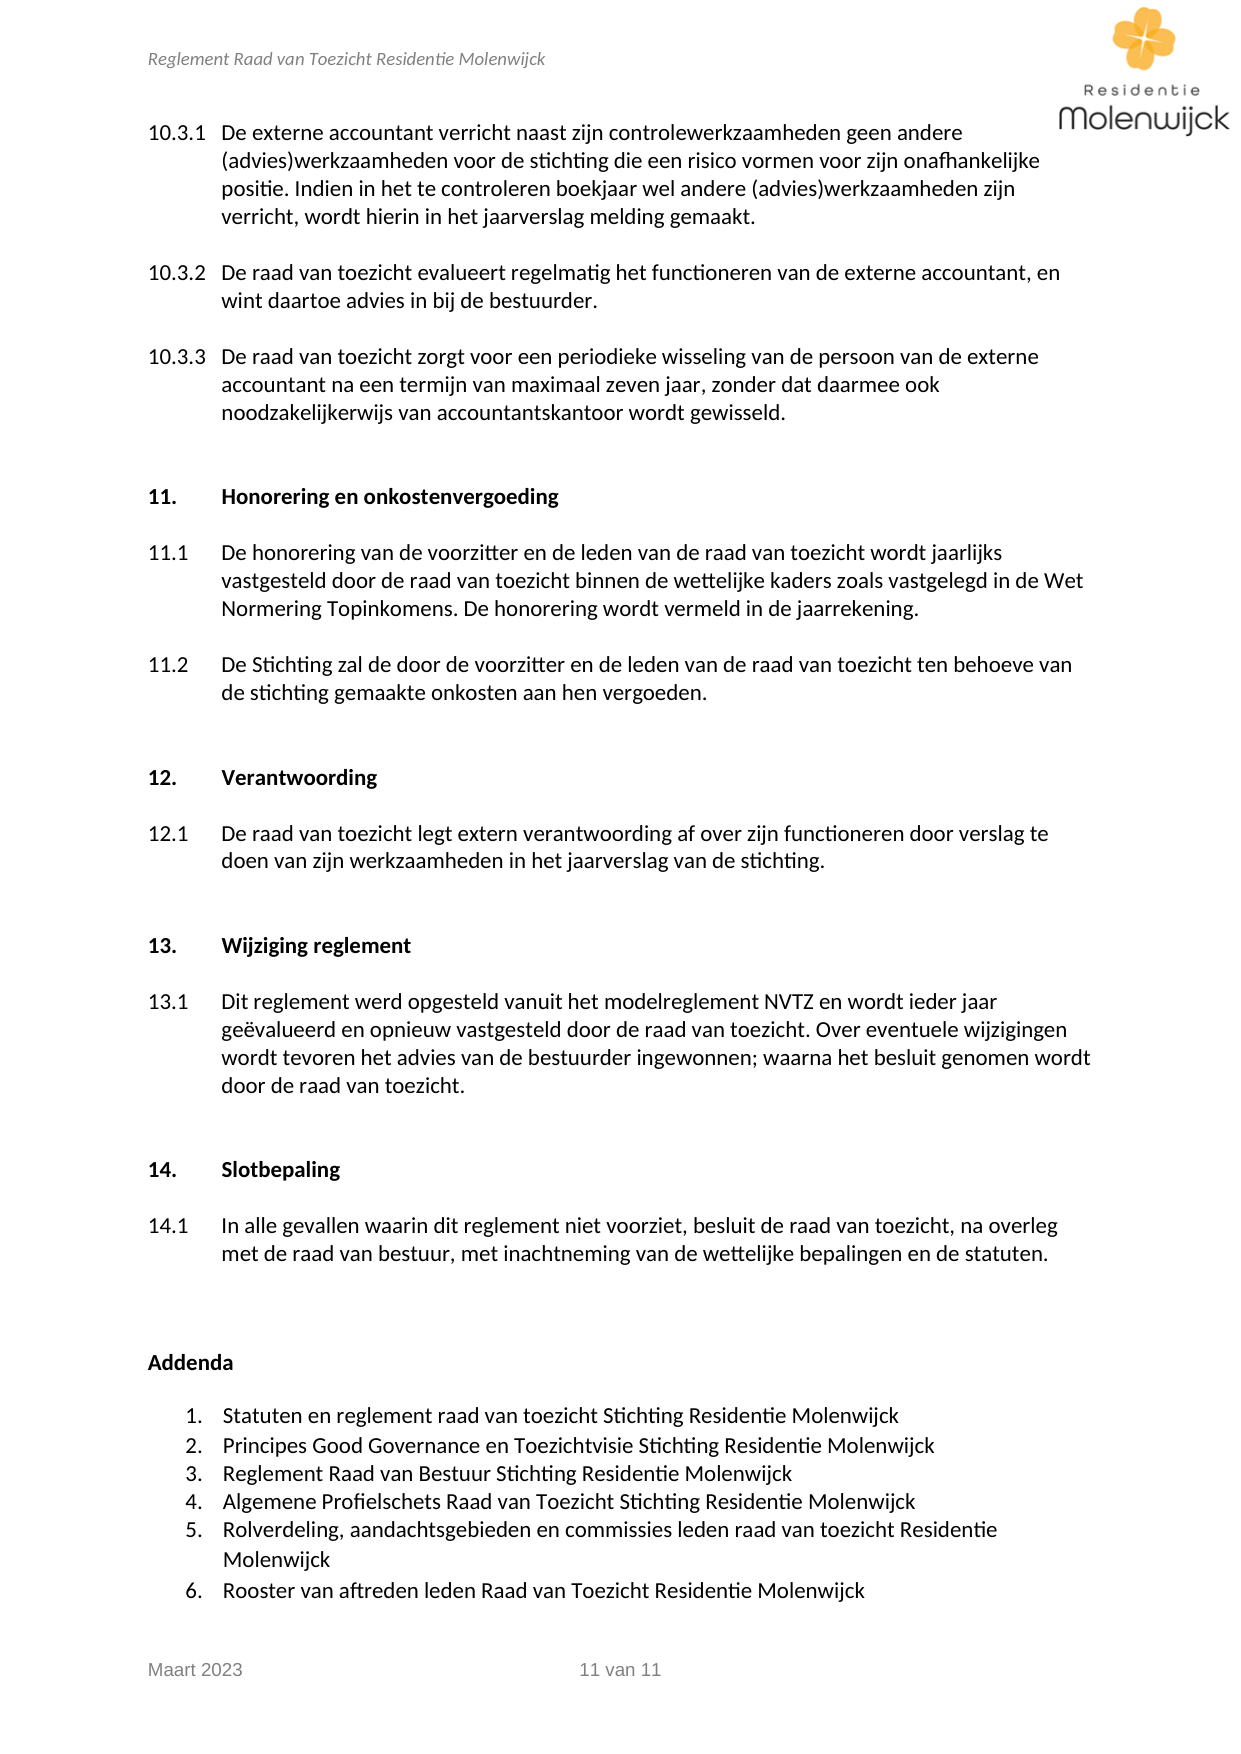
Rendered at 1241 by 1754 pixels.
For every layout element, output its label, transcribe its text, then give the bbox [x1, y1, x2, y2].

text 10.3.2 De raad van toezicht evalueert regelmatig het functioneren van de externe accountant, en wint daartoe advies in bij de bestuurder. [148, 258, 1092, 314]
text 12.1 De raad van toezicht legt extern verantwoording af over zijn functioneren door verslag te doen van zijn werkzaamheden in het jaarverslag van de stichting. [148, 819, 1092, 875]
text 11.2 De Stichting zal de door de voorzitter en de leden van de raad van toezicht ten behoeve van de stichting gemaakte onkosten aan hen vergoeden. [148, 651, 1092, 707]
list Reglement Raad van Bestuur Stichting Residentie Molenwijck [185, 1459, 1092, 1487]
text 12. Verantwoording [148, 763, 1092, 791]
text 11.1 De honorering van de voorzitter en de leden van de raad van toezicht wordt jaarlijks vastgesteld door de raad van toezicht binnen de wettelijke kaders zoals vastgelegd in de Wet Normering Topinkomens. De honorering wordt vermeld in de jaarrekening. [148, 538, 1092, 622]
list Algemene Profielschets Raad van Toezicht Stichting Residentie Molenwijck [185, 1487, 1092, 1515]
picture [1058, 6, 1231, 137]
text 14.1 In alle gevallen waarin dit reglement niet voorziet, besluit de raad van toezicht, na overleg met de raad van bestuur, met inachtneming van de wettelijke bepalingen en de statuten. [148, 1211, 1092, 1267]
text 10.3.1 De externe accountant verricht naast zijn controlewerkzaamheden geen andere (advies)werkzaamheden voor de stichting die een risico vormen voor zijn onafhankelijke positie. Indien in het te controleren boekjaar wel andere (advies)werkzaamheden zijn verricht, wordt hierin in het jaarverslag melding gemaakt. [148, 118, 1092, 230]
list Statuten en reglement raad van toezicht Stichting Residentie Molenwijck [185, 1401, 1092, 1429]
text Addenda [148, 1348, 1092, 1376]
list Principes Good Governance en Toezichtvisie Stichting Residentie Molenwijck [185, 1431, 1092, 1459]
text 13. Wijziging reglement [148, 931, 1092, 959]
list Rolverdeling, aandachtsgebieden en commissies leden raad van toezicht Residentie Molenwijck [185, 1515, 1092, 1573]
text 10.3.3 De raad van toezicht zorgt voor een periodieke wisseling van de persoon van de externe accountant na een termijn van maximaal zeven jaar, zonder dat daarmee ook noodzakelijkerwijs van accountantskantoor wordt gewisseld. [148, 342, 1092, 426]
text 11. Honorering en onkostenvergoeding [148, 482, 1092, 510]
text 14. Slotbepaling [148, 1155, 1092, 1183]
list Rooster van aftreden leden Raad van Toezicht Residentie Molenwijck [185, 1576, 1092, 1604]
text 13.1 Dit reglement werd opgesteld vanuit het modelreglement NVTZ en wordt ieder jaar geëvalueerd en opnieuw vastgesteld door de raad van toezicht. Over eventuele wijzigingen wordt tevoren het advies van de bestuurder ingewonnen; waarna het besluit genomen wordt door de raad van toezicht. [148, 987, 1092, 1099]
